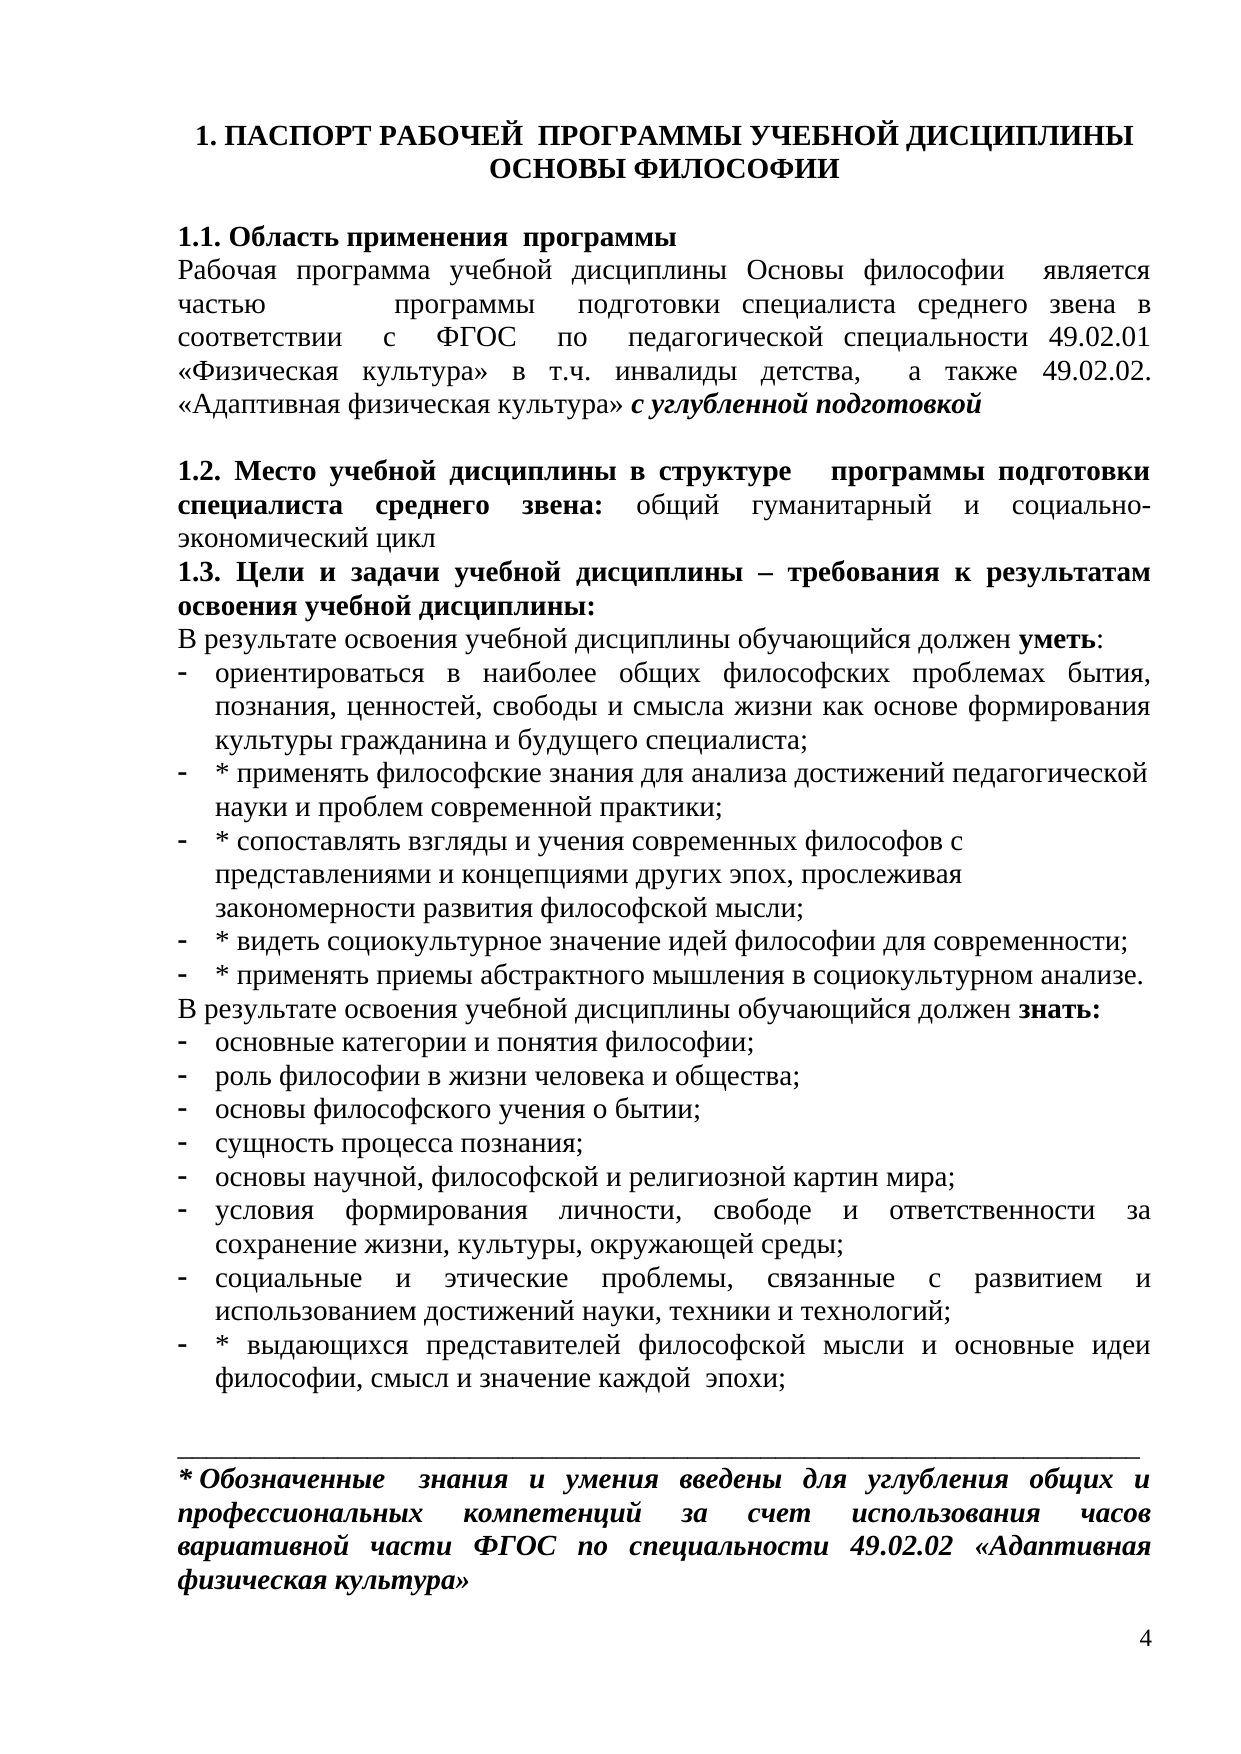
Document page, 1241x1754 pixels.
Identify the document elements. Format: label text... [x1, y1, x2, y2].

text 1.3. Цели и задачи учебной дисциплины – требования к результатам освоения учебной дисциплины: [177, 554, 1152, 621]
text 1.2. Место учебной дисциплины в структуре программы подготовки специалиста среднего звена: общий гуманитарный и социально-экономический цикл [177, 453, 1152, 554]
list * сопоставлять взгляды и учения современных философов с представлениями и концепциями других эпох, прослеживая закономерности развития философской мысли; [177, 823, 1152, 923]
text ОСНОВЫ ФИЛОСОФИИ [177, 152, 1152, 185]
text __________________________________________________________________ [177, 1428, 1152, 1461]
list сущность процесса познания; [177, 1125, 1152, 1159]
text Рабочая программа учебной дисциплины Основы философии является частью программы подготовки специалиста среднего звена в соответствии с ФГОС по педагогической специальности 49.02.01 «Физическая культура» в т.ч. инвалиды детства, а также 49.02.02. «Адаптивная физическая культура» с углубленной подготовкой [177, 252, 1152, 420]
list * выдающихся представителей философской мысли и основные идеи философии, смысл и значение каждой эпохи; [177, 1327, 1152, 1394]
list основы философского учения о бытии; [177, 1092, 1152, 1125]
list основы научной, философской и религиозной картин мира; [177, 1159, 1152, 1192]
text В результате освоения учебной дисциплины обучающийся должен знать: [177, 991, 1152, 1024]
list социальные и этические проблемы, связанные с развитием и использованием достижений науки, техники и технологий; [177, 1260, 1152, 1327]
list основные категории и понятия философии; [177, 1024, 1152, 1058]
text * Обозначенные знания и умения введены для углубления общих и профессиональных компетенций за счет использования часов вариативной части ФГОС по специальности 49.02.02 «Адаптивная физическая культура» [177, 1461, 1152, 1595]
text В результате освоения учебной дисциплины обучающийся должен уметь: [177, 621, 1152, 655]
text 1. паспорт рабочей ПРОГРАММЫ УЧЕБНОЙ ДИСЦИПЛИНЫ [177, 118, 1152, 152]
list * применять приемы абстрактного мышления в социокультурном анализе. [177, 957, 1152, 991]
list условия формирования личности, свободе и ответственности за сохранение жизни, культуры, окружающей среды; [177, 1192, 1152, 1260]
list * применять философские знания для анализа достижений педагогической науки и проблем современной практики; [177, 756, 1152, 823]
text 1.1. Область применения программы [177, 219, 1171, 252]
list ориентироваться в наиболее общих философских проблемах бытия, познания, ценностей, свободы и смысла жизни как основе формирования культуры гражданина и будущего специалиста; [177, 655, 1152, 756]
list * видеть социокультурное значение идей философии для современности; [177, 923, 1152, 957]
list роль философии в жизни человека и общества; [177, 1058, 1152, 1092]
